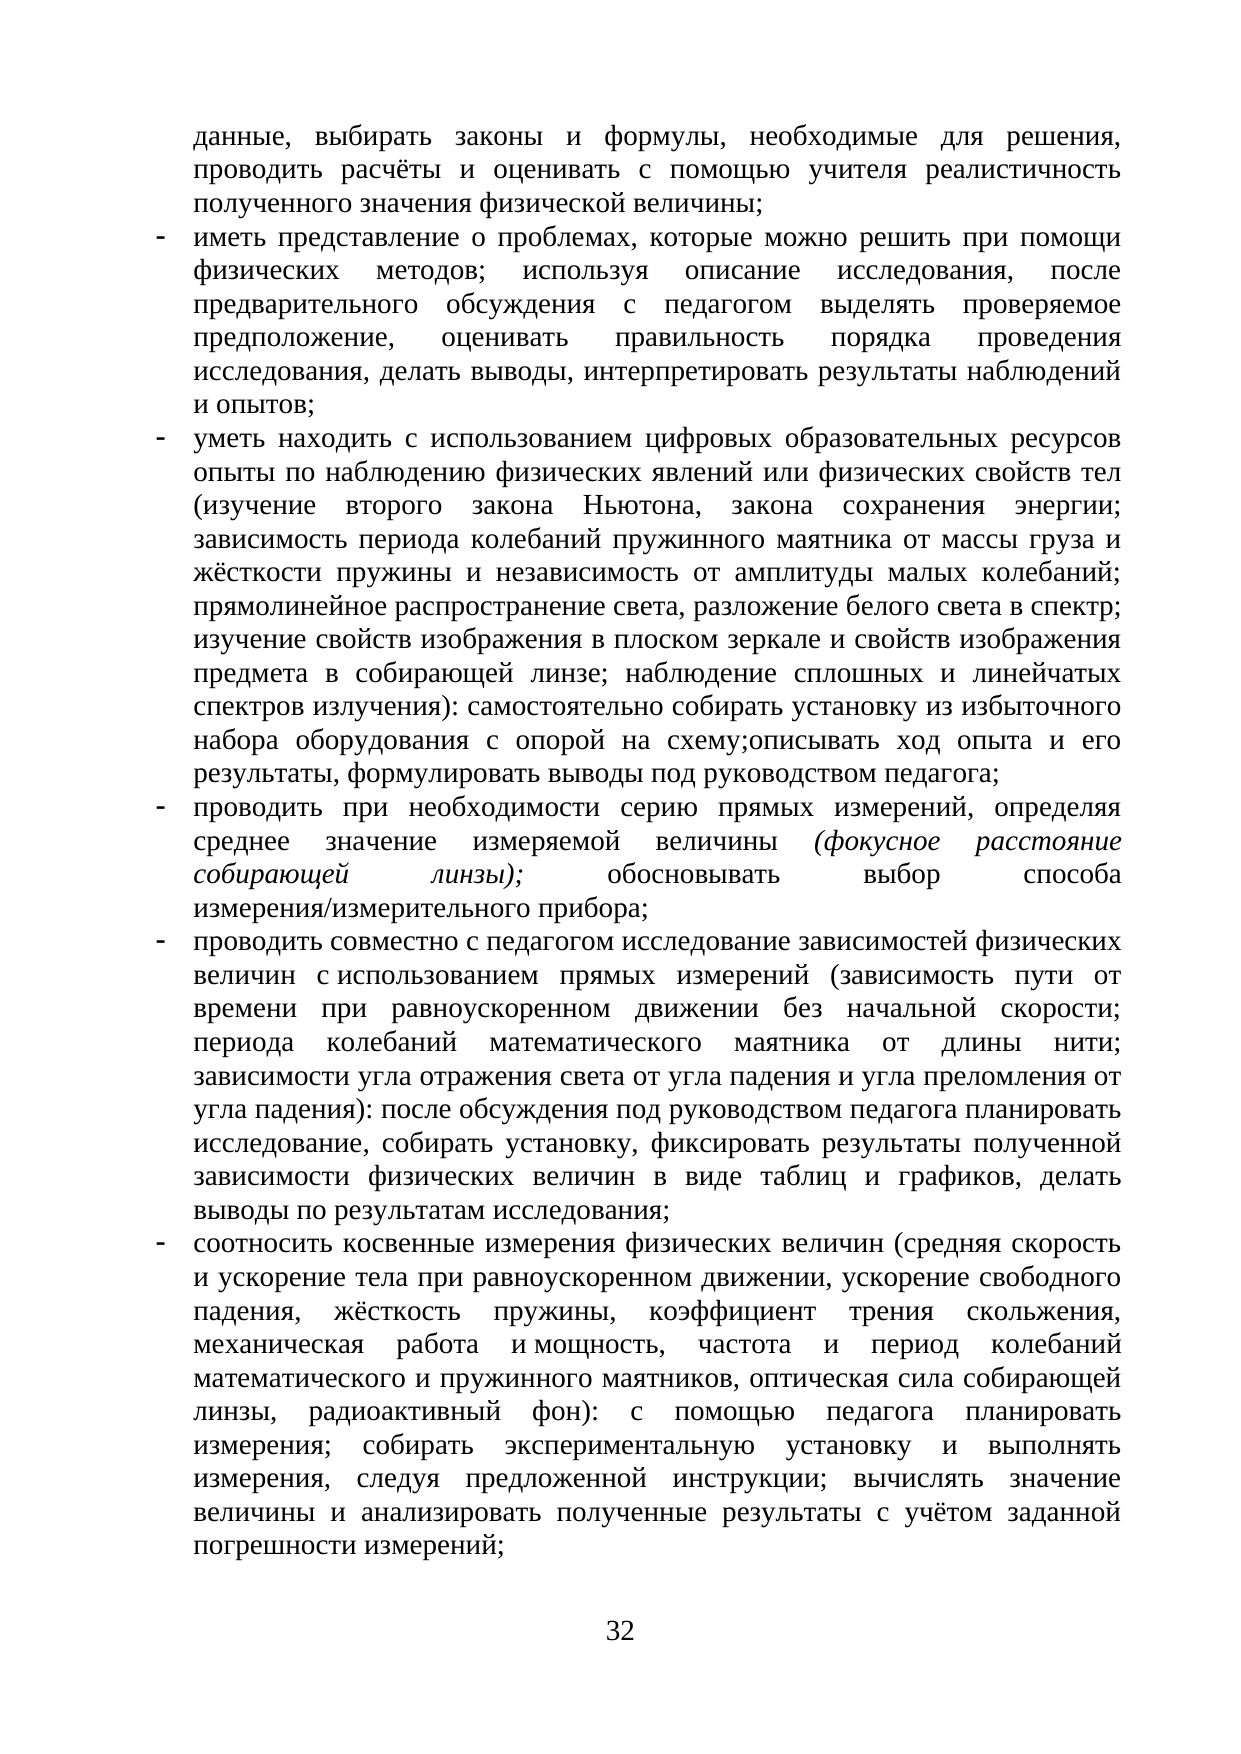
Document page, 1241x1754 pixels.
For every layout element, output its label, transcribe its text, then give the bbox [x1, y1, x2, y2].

list уметь находить с использованием цифровых образовательных ресурсов опыты по наблюдению физических явлений или физических свойств тел (изучение второго закона Ньютона, закона сохранения энергии; зависимость периода колебаний пружинного маятника от массы груза и жёсткости пружины и независимость от амплитуды малых колебаний; прямолинейное распространение света, разложение белого света в спектр; изучение свойств изображения в плоском зеркале и свойств изображения предмета в собирающей линзе; наблюдение сплошных и линейчатых спектров излучения): самостоятельно собирать установку из избыточного набора оборудования с опорой на схему;описывать ход опыта и его результаты, формулировать выводы под руководством педагога; [156, 420, 1122, 789]
list соотносить косвенные измерения физических величин (средняя скорость и ускорение тела при равноускоренном движении, ускорение свободного падения, жёсткость пружины, коэффициент трения скольжения, механическая работа и мощность, частота и период колебаний математического и пружинного маятников, оптическая сила собирающей линзы, радиоактивный фон): с помощью педагога планировать измерения; собирать экспериментальную установку и выполнять измерения, следуя предложенной инструкции; вычислять значение величины и анализировать полученные результаты с учётом заданной погрешности измерений; [156, 1225, 1122, 1561]
list проводить при необходимости серию прямых измерений, определяя среднее значение измеряемой величины (фокусное расстояние собирающей линзы); обосновывать выбор способа измерения/измерительного прибора; [156, 789, 1122, 923]
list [156, 118, 1122, 219]
list проводить совместно с педагогом исследование зависимостей физических величин с использованием прямых измерений (зависимость пути от времени при равноускоренном движении без начальной скорости; периода колебаний математического маятника от длины нити; зависимости угла отражения света от угла падения и угла преломления от угла падения): после обсуждения под руководством педагога планировать исследование, собирать установку, фиксировать результаты полученной зависимости физических величин в виде таблиц и графиков, делать выводы по результатам исследования; [156, 923, 1122, 1225]
list иметь представление о проблемах, которые можно решить при помощи физических методов; используя описание исследования, после предварительного обсуждения с педагогом выделять проверяемое предположение, оценивать правильность порядка проведения исследования, делать выводы, интерпретировать результаты наблюдений и опытов; [156, 219, 1122, 420]
